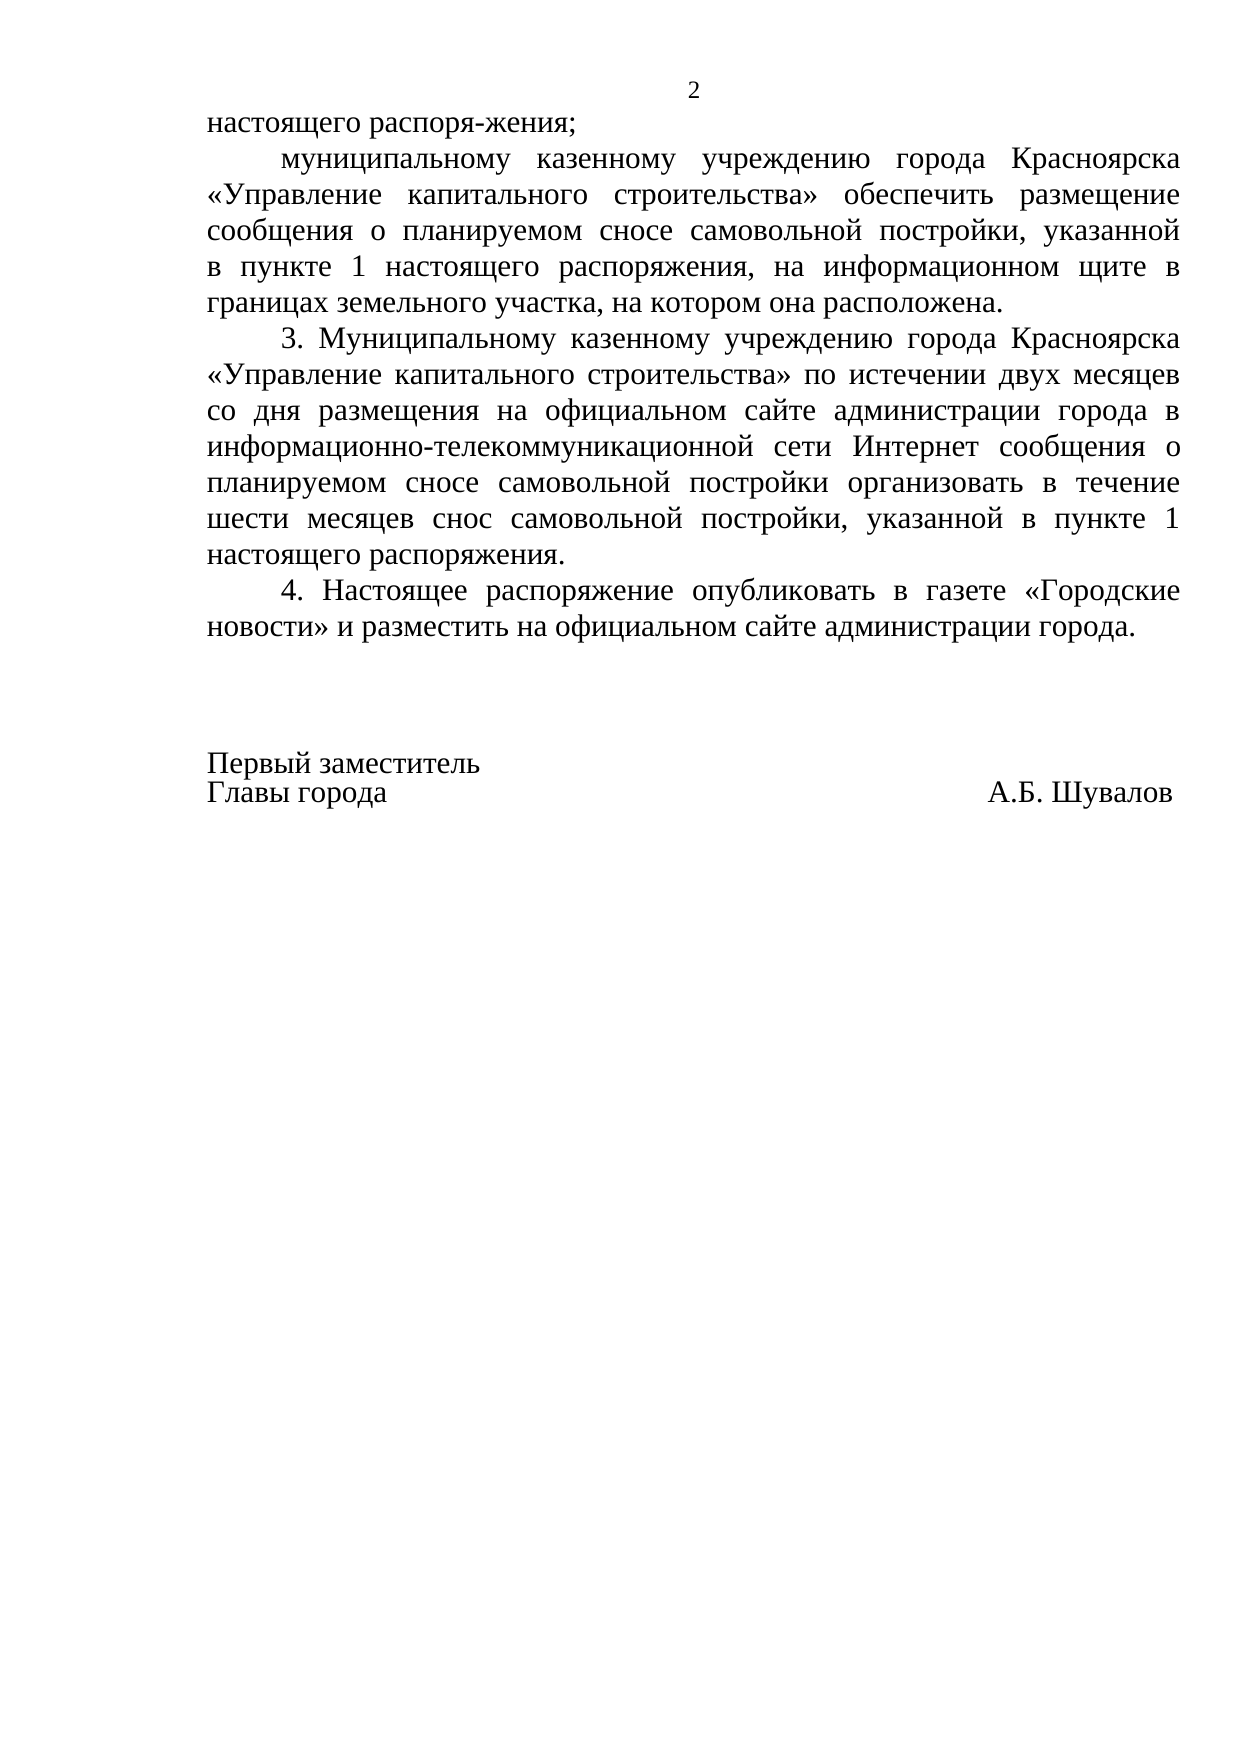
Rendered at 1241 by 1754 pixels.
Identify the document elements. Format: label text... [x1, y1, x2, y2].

text 3. Муниципальному казенному учреждению города Красноярска «Управление капитального строительства» по истечении двух месяцев со дня размещения на официальном сайте администрации города в информационно-телекоммуникационной сети Интернет сообщения о планируемом сносе самовольной постройки организовать в течение шести месяцев снос самовольной постройки, указанной в пункте 1 настоящего распоряжения. [207, 319, 1181, 571]
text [207, 104, 1181, 140]
text Главы города А.Б. Шувалов [207, 779, 1181, 808]
text муниципальному казенному учреждению города Красноярска «Управление капитального строительства» обеспечить размещение сообщения о планируемом сносе самовольной постройки, указанной в пункте 1 настоящего распоряжения, на информационном щите в границах земельного участка, на котором она расположена. [207, 140, 1181, 319]
text 4. Настоящее распоряжение опубликовать в газете «Городские новости» и разместить на официальном сайте администрации города. [207, 571, 1181, 643]
text Первый заместитель [207, 751, 1181, 779]
